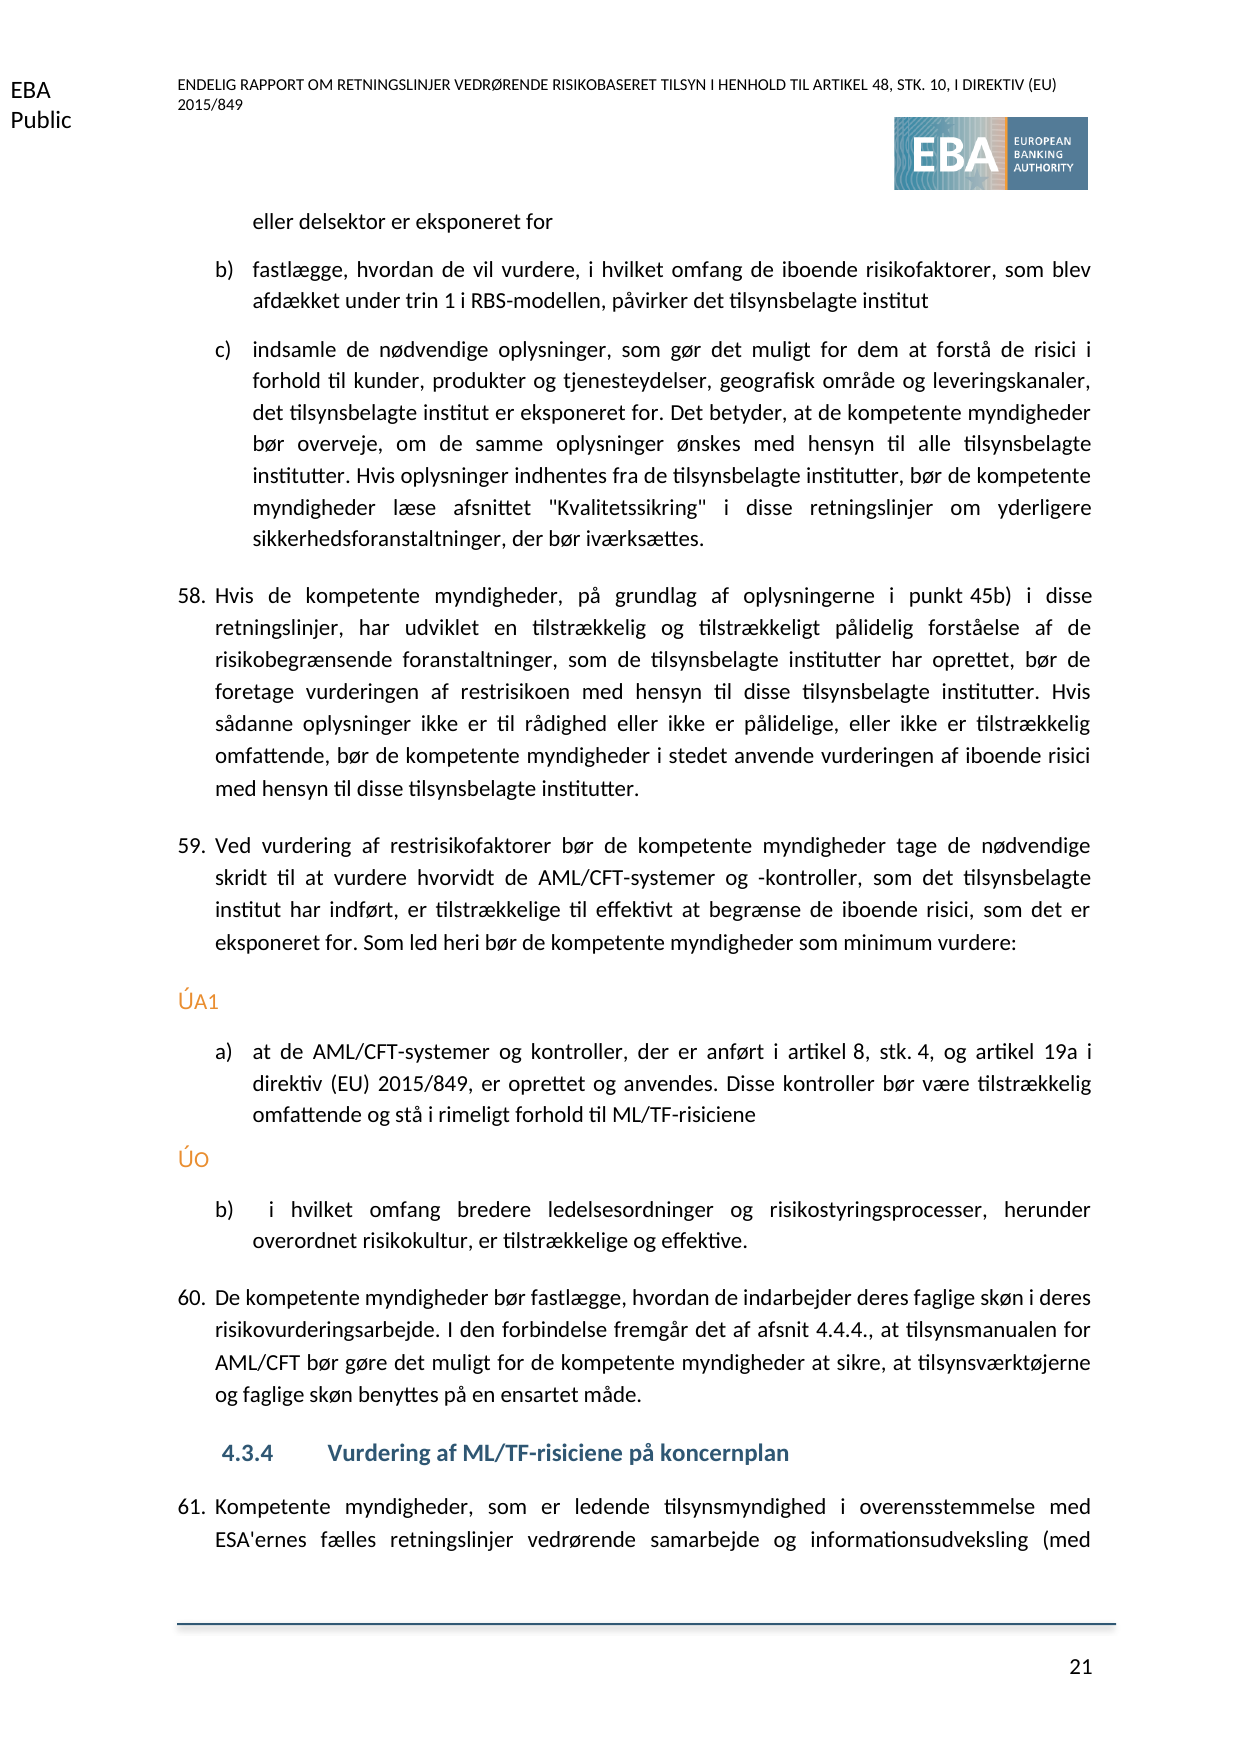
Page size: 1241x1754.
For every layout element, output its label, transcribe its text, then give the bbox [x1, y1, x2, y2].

list indsamle de nødvendige oplysninger, som gør det muligt for dem at forstå de risici i forhold til kunder, produkter og tjenesteydelser, geografisk område og leveringskanaler, det tilsynsbelagte institut er eksponeret for. Det betyder, at de kompetente myndigheder bør overveje, om de samme oplysninger ønskes med hensyn til alle tilsynsbelagte institutter. Hvis oplysninger indhentes fra de tilsynsbelagte institutter, bør de kompetente myndigheder læse afsnittet "Kvalitetssikring" i disse retningslinjer om yderligere sikkerhedsforanstaltninger, der bør iværksættes. [215, 335, 1092, 552]
list at de AML/CFT-systemer og kontroller, der er anført i artikel 8, stk. 4, og artikel 19a i direktiv (EU) 2015/849, er oprettet og anvendes. Disse kontroller bør være tilstrækkelig omfattende og stå i rimeligt forhold til ML/TF-risiciene [215, 1037, 1092, 1128]
list ÚO [177, 1142, 1068, 1174]
title Vurdering af ML/TF-risiciene på koncernplan [222, 1437, 1092, 1467]
list Ved vurdering af restrisikofaktorer bør de kompetente myndigheder tage de nødvendige skridt til at vurdere hvorvidt de AML/CFT-systemer og -kontroller, som det tilsynsbelagte institut har indført, er tilstrækkelige til effektivt at begrænse de iboende risici, som det er eksponeret for. Som led heri bør de kompetente myndigheder som minimum vurdere: [177, 831, 1092, 956]
picture [894, 117, 1088, 190]
list Hvis de kompetente myndigheder, på grundlag af oplysningerne i punkt 45b) i disse retningslinjer, har udviklet en tilstrækkelig og tilstrækkeligt pålidelig forståelse af de risikobegrænsende foranstaltninger, som de tilsynsbelagte institutter har oprettet, bør de foretage vurderingen af restrisikoen med hensyn til disse tilsynsbelagte institutter. Hvis sådanne oplysninger ikke er til rådighed eller ikke er pålidelige, eller ikke er tilstrækkelig omfattende, bør de kompetente myndigheder i stedet anvende vurderingen af iboende risici med hensyn til disse tilsynsbelagte institutter. [177, 581, 1092, 802]
list i hvilket omfang bredere ledelsesordninger og risikostyringsprocesser, herunder overordnet risikokultur, er tilstrækkelige og effektive. [215, 1195, 1092, 1255]
list De kompetente myndigheder bør fastlægge, hvordan de indarbejder deres faglige skøn i deres risikovurderingsarbejde. I den forbindelse fremgår det af afsnit 4.4.4., at tilsynsmanualen for AML/CFT bør gøre det muligt for de kompetente myndigheder at sikre, at tilsynsværktøjerne og faglige skøn benyttes på en ensartet måde. [177, 1283, 1092, 1408]
list fastlægge, hvordan de vil vurdere, i hvilket omfang de iboende risikofaktorer, som blev afdækket under trin 1 i RBS-modellen, påvirker det tilsynsbelagte institut [215, 255, 1092, 314]
text ÚA1 [177, 985, 1092, 1016]
